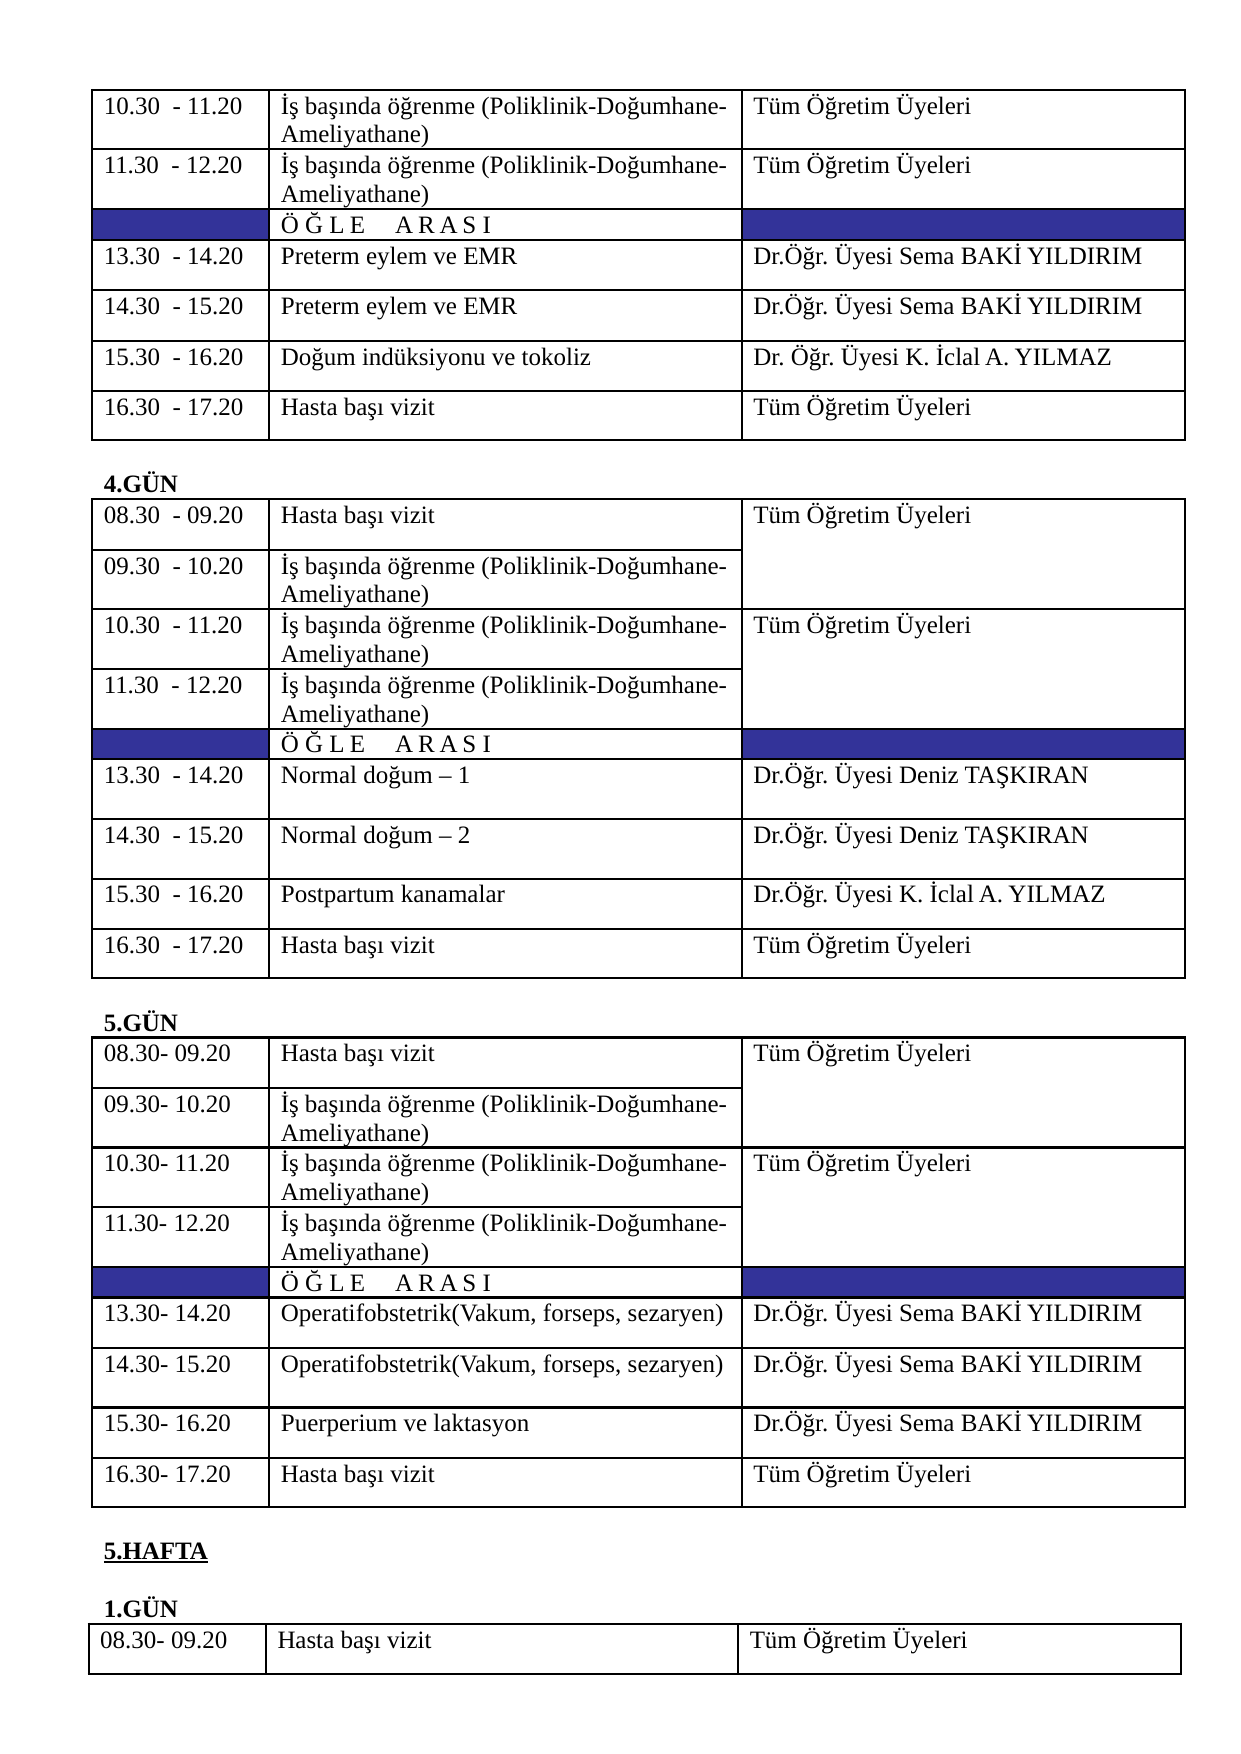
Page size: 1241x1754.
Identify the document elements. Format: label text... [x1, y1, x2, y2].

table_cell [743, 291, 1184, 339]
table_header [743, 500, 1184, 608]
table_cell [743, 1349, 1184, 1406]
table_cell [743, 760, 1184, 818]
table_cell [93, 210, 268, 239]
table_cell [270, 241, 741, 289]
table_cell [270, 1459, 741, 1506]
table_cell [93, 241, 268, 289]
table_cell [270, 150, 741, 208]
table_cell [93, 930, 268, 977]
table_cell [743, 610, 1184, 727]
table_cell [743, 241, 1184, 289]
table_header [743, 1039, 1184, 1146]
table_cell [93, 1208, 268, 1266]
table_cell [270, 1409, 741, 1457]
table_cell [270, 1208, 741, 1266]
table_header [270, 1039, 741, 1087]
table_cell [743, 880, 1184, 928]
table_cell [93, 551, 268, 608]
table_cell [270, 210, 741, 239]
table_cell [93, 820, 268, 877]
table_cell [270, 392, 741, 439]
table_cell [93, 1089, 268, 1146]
text 5.HAFTA [103, 1536, 1167, 1565]
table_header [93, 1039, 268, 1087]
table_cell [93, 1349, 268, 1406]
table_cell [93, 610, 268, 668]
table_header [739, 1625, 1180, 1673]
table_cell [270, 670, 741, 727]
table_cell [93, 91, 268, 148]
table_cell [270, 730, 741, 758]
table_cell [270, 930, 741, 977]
text 1.GÜN [103, 1594, 1167, 1623]
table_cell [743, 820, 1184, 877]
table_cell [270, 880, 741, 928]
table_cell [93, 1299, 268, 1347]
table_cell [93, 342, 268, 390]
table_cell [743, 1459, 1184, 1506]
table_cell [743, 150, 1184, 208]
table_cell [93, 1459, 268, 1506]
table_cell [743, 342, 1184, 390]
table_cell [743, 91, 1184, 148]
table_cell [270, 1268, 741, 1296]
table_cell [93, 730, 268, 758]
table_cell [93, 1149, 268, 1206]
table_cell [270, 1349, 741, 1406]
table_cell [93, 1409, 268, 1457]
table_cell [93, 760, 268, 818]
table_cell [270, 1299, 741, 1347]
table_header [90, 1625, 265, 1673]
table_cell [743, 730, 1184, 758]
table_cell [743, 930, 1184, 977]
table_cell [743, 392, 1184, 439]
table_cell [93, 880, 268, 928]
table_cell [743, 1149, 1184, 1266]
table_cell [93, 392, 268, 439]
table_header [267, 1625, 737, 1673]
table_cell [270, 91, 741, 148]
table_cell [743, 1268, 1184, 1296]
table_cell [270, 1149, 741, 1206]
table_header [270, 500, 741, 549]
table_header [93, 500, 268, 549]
text 5.GÜN [103, 1008, 1167, 1036]
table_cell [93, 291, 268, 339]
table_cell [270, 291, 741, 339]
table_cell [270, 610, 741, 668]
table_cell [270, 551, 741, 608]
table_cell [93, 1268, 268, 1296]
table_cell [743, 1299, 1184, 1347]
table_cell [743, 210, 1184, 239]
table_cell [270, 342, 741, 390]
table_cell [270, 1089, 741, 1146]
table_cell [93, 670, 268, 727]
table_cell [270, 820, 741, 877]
text 4.GÜN [103, 469, 1167, 498]
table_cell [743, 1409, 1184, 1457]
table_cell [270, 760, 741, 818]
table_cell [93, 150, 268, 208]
